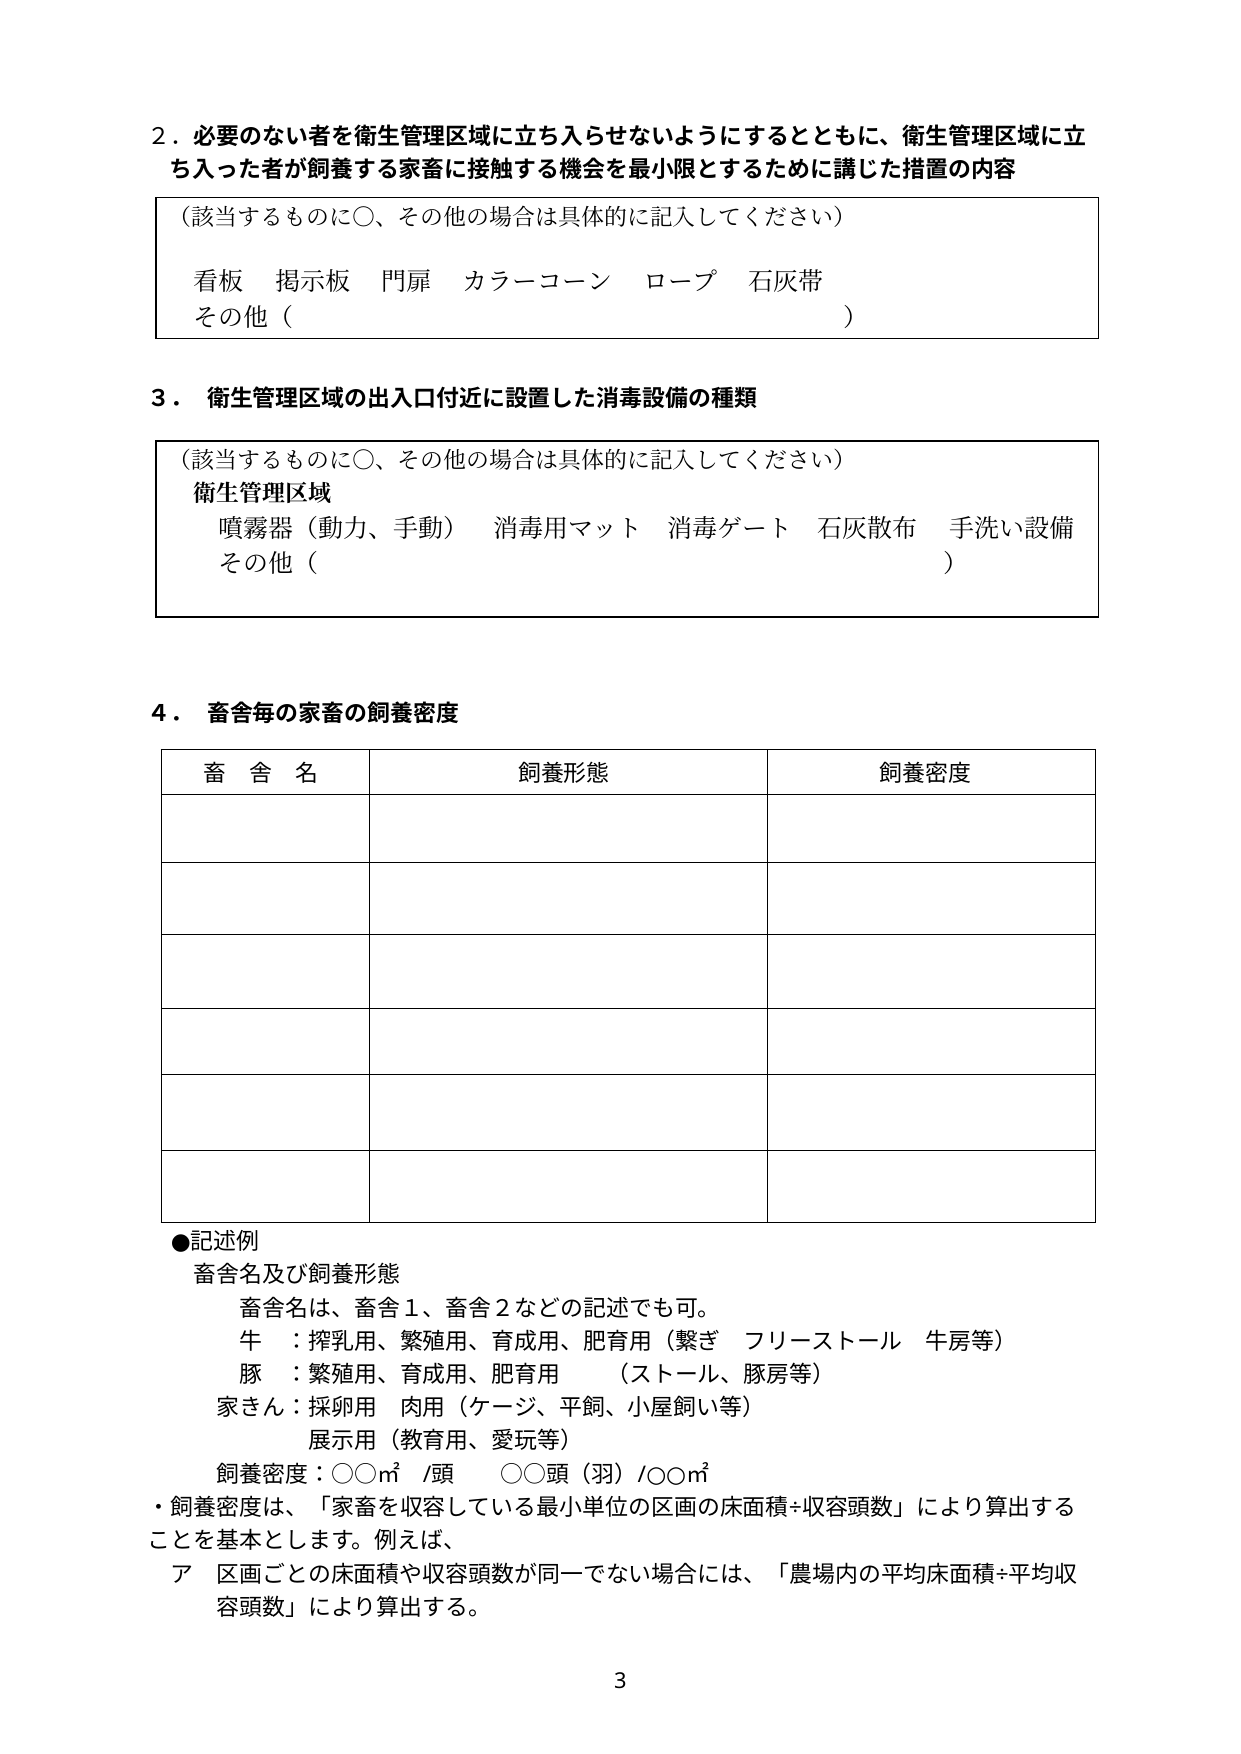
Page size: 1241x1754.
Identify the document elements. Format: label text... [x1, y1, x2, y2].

table_cell [768, 1151, 1095, 1222]
list 畜舎毎の家畜の飼養密度 [148, 694, 1092, 728]
text 展示用（教育用、愛玩等） [148, 1422, 1092, 1456]
text 豚 ：繁殖用、育成用、肥育用 （ストール、豚房等） [148, 1356, 1092, 1389]
text ・飼養密度は、「家畜を収容している最小単位の区画の床面積÷収容頭数」により算出することを基本とします。例えば、 [148, 1489, 1092, 1556]
text 畜舎名及び飼養形態 [148, 1256, 1092, 1289]
table_cell [370, 795, 767, 862]
table_cell [162, 795, 369, 862]
table_header 飼養密度 [768, 750, 1095, 793]
table_cell [370, 1009, 767, 1074]
table_cell [768, 935, 1095, 1007]
text 家きん：採卵用 肉用（ケージ、平飼、小屋飼い等） [148, 1389, 1092, 1422]
text ア 区画ごとの床面積や収容頭数が同一でない場合には、「農場内の平均床面積÷平均収容頭数」により算出する。 [148, 1556, 1092, 1622]
table_cell [768, 795, 1095, 862]
text ２．必要のない者を衛生管理区域に立ち入らせないようにするとともに、衛生管理区域に立ち入った者が飼養する家畜に接触する機会を最小限とするために講じた措置の内容 [148, 118, 1092, 185]
table_cell [370, 863, 767, 934]
table_header 飼養形態 [370, 750, 767, 793]
table_header 畜 舎 名 [162, 750, 369, 793]
table_cell [162, 935, 369, 1007]
list 衛生管理区域の出入口付近に設置した消毒設備の種類 [148, 380, 1092, 413]
text 飼養密度：○○㎡ /頭 ○○頭（羽）/○○㎡ [148, 1456, 1092, 1489]
text 畜舎名は、畜舎１、畜舎２などの記述でも可。 [148, 1289, 1092, 1323]
table_cell [162, 863, 369, 934]
text ●記述例 [148, 1223, 1092, 1256]
table_cell [370, 1151, 767, 1222]
table_cell [162, 1151, 369, 1222]
table_cell [768, 1075, 1095, 1150]
table_cell [370, 1075, 767, 1150]
table_cell [768, 1009, 1095, 1074]
table_cell [768, 863, 1095, 934]
table_cell [370, 935, 767, 1007]
table_cell [162, 1075, 369, 1150]
table_cell [162, 1009, 369, 1074]
text 牛 ：搾乳用、繁殖用、育成用、肥育用（繋ぎ フリーストール 牛房等） [148, 1323, 1092, 1356]
